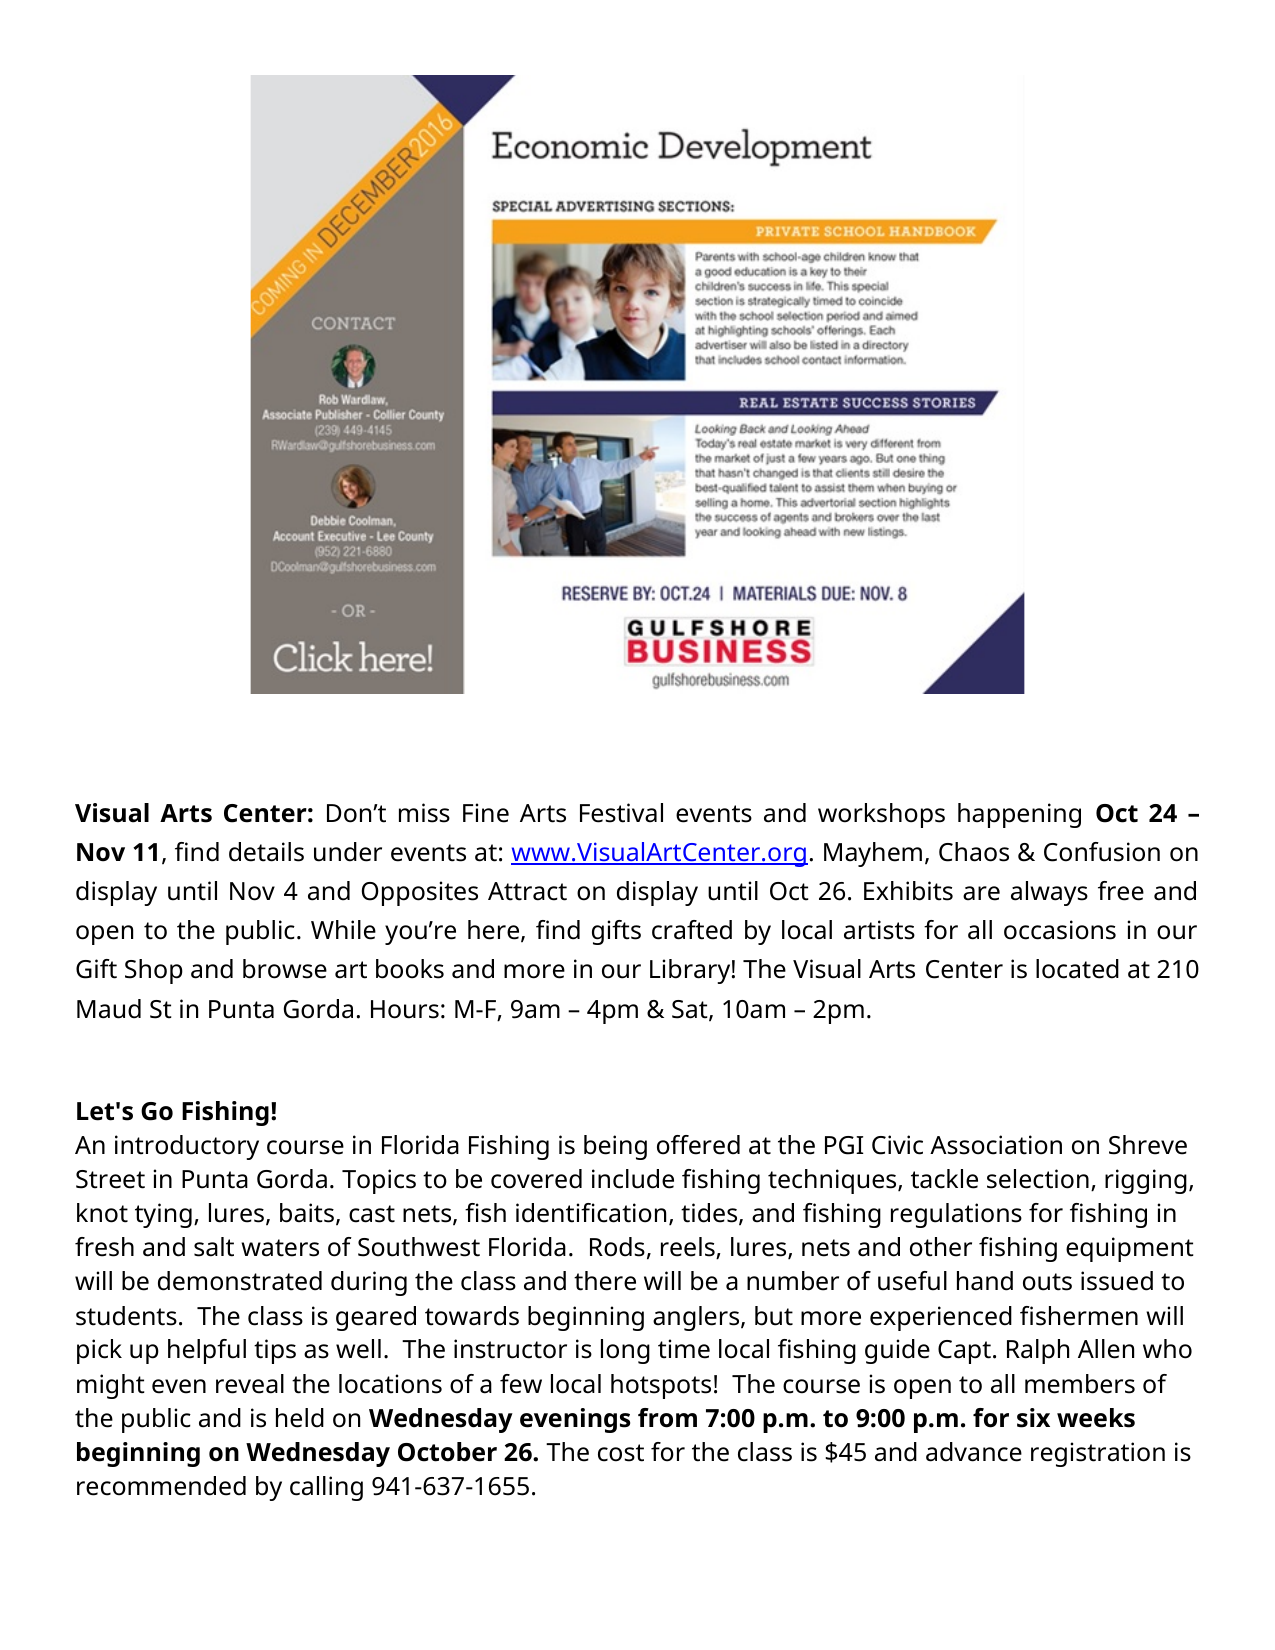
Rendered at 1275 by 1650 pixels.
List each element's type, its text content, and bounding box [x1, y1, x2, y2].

text Let's Go Fishing! [75, 1094, 1200, 1128]
text An introductory course in Florida Fishing is being offered at the PGI Civic Association on Shreve Street in Punta Gorda. Topics to be covered include fishing techniques, tackle selection, rigging, knot tying, lures, baits, cast nets, fish identification, tides, and fishing regulations for fishing in fresh and salt waters of Southwest Florida. Rods, reels, lures, nets and other fishing equipment will be demonstrated during the class and there will be a number of useful hand outs issued to students. The class is geared towards beginning anglers, but more experienced fishermen will pick up helpful tips as well. The instructor is long time local fishing guide Capt. Ralph Allen who might even reveal the locations of a few local hotspots! The course is open to all members of the public and is held on Wednesday evenings from 7:00 p.m. to 9:00 p.m. for six weeks beginning on Wednesday October 26. The cost for the class is $45 and advance registration is recommended by calling 941-637-1655. [75, 1128, 1200, 1502]
text Visual Arts Center: Don’t miss Fine Arts Festival events and workshops happening Oct 24 – Nov 11, find details under events at: www.VisualArtCenter.org. Mayhem, Chaos & Confusion on display until Nov 4 and Opposites Attract on display until Oct 26. Exhibits are always free and open to the public. While you’re here, find gifts crafted by local artists for all occasions in our Gift Shop and browse art books and more in our Library! The Visual Arts Center is located at 210 Maud St in Punta Gorda. Hours: M-F, 9am – 4pm & Sat, 10am – 2pm. [75, 796, 1200, 1025]
picture [250, 75, 1025, 694]
